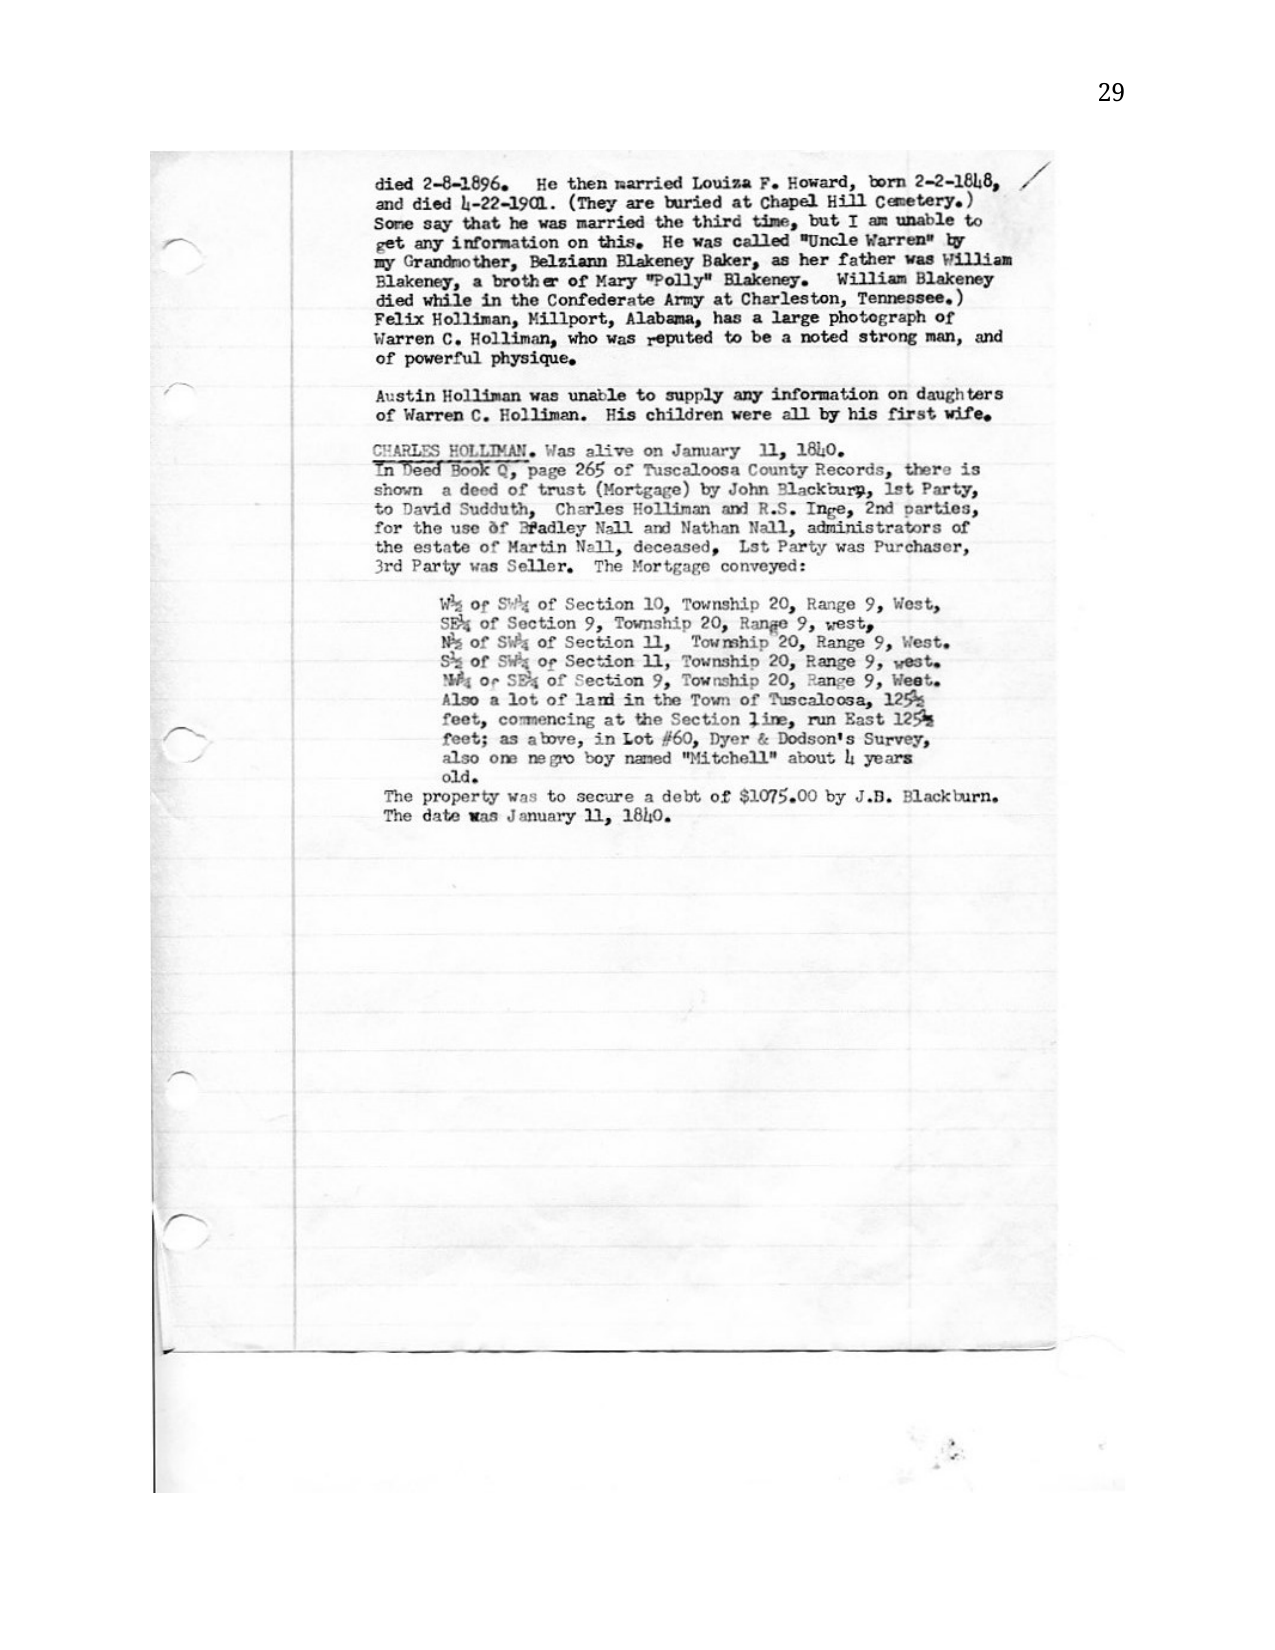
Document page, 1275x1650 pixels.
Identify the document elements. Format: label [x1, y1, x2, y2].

picture [150, 150, 1125, 1493]
